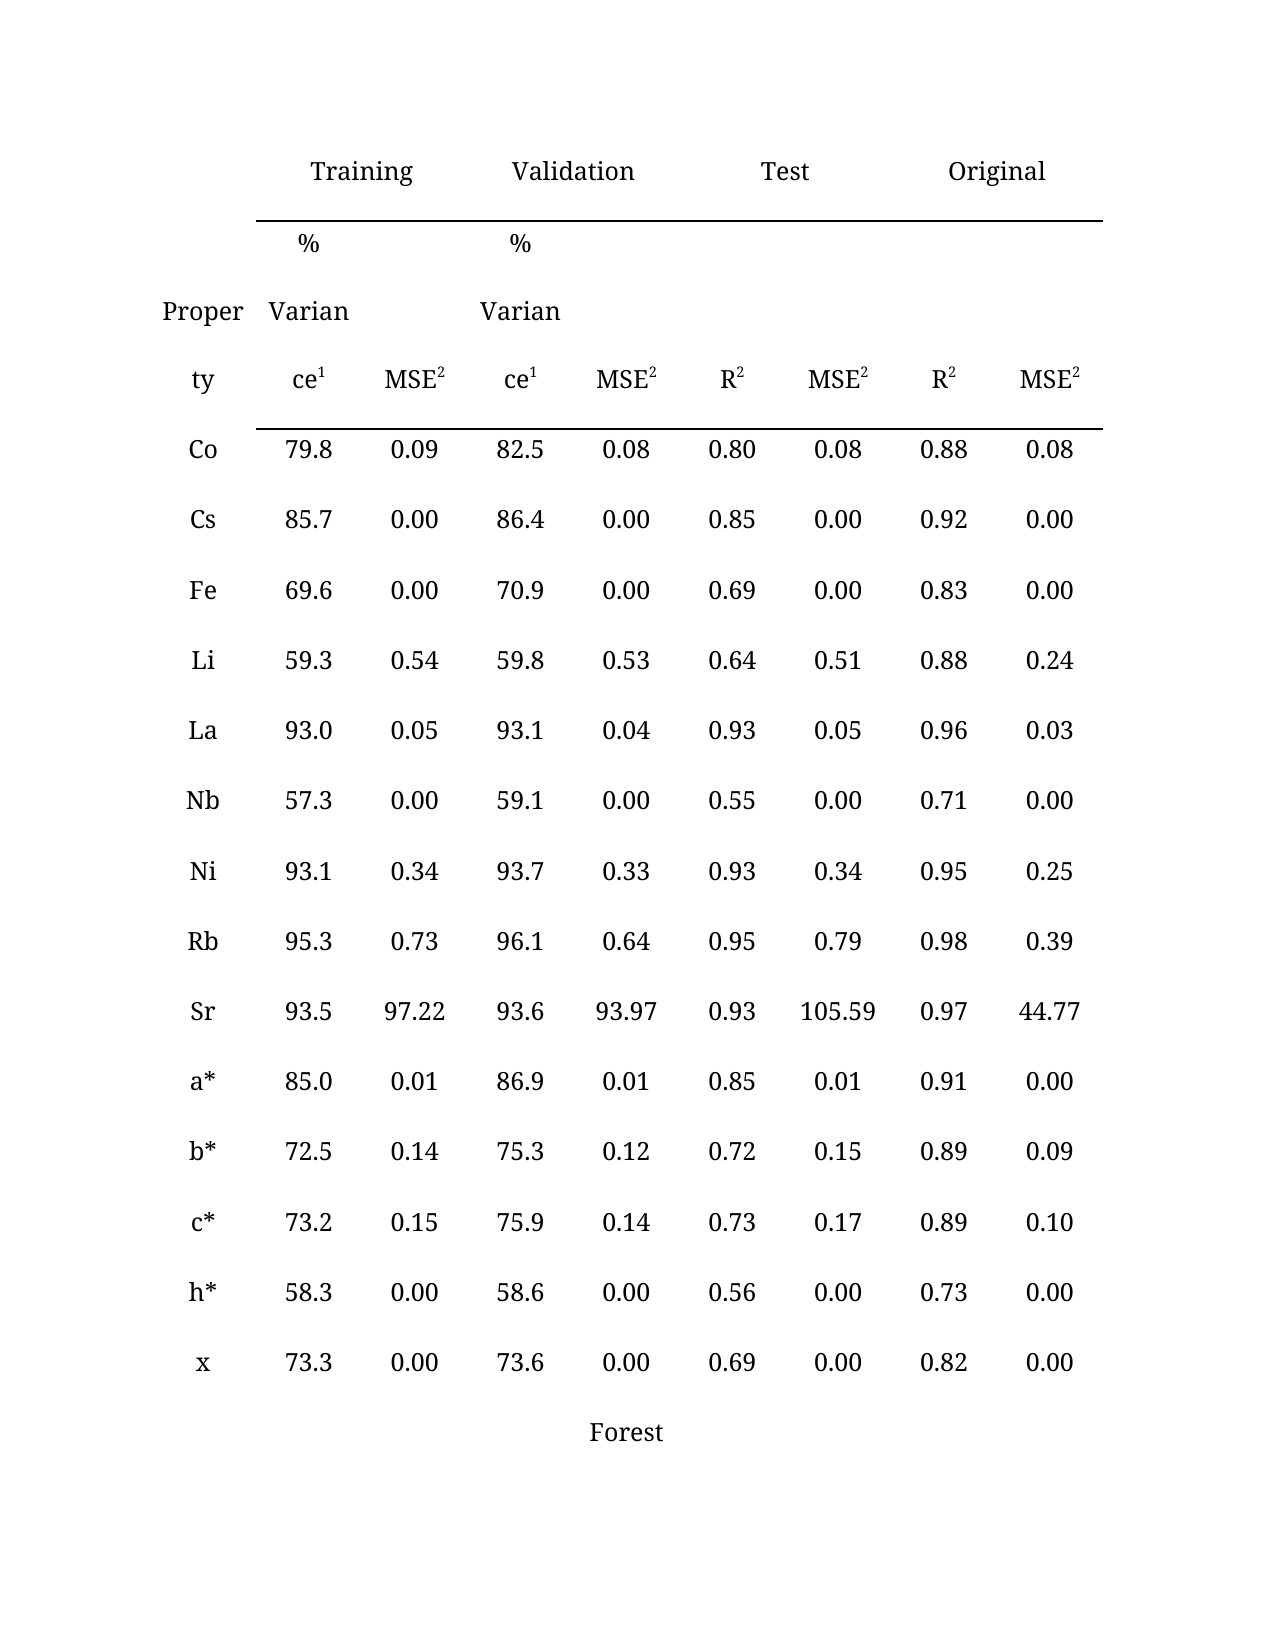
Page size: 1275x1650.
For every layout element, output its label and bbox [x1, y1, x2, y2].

table_header [139, 150, 1114, 1481]
